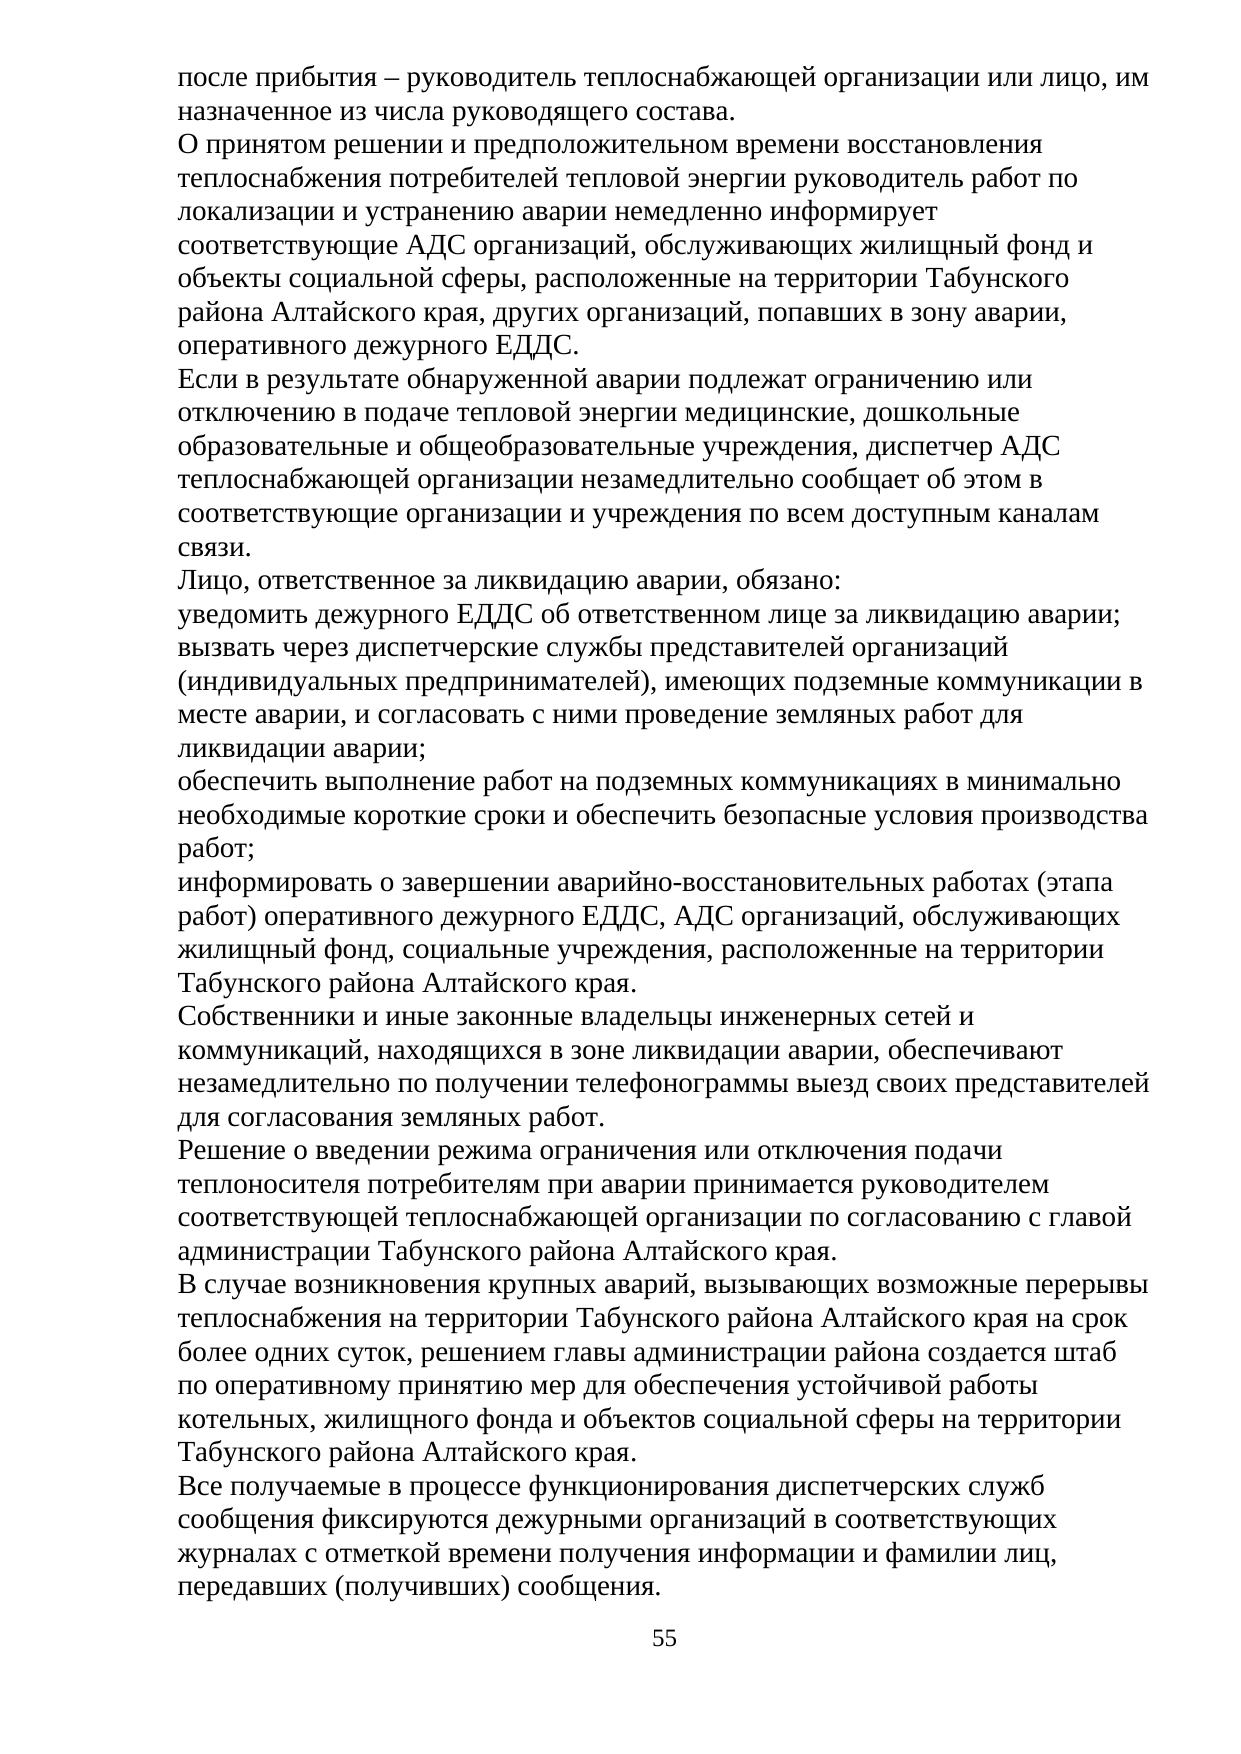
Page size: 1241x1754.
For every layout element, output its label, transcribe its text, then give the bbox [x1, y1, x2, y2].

text обеспечить выполнение работ на подземных коммуникациях в минимально необходимые короткие сроки и обеспечить безопасные условия производства работ; [177, 763, 1152, 864]
text уведомить дежурного ЕДДС об ответственном лице за ликвидацию аварии; [177, 596, 1152, 629]
text вызвать через диспетчерские службы представителей организаций (индивидуальных предпринимателей), имеющих подземные коммуникации в месте аварии, и согласовать с ними проведение земляных работ для ликвидации аварии; [177, 629, 1152, 763]
text Собственники и иные законные владельцы инженерных сетей и коммуникаций, находящихся в зоне ликвидации аварии, обеспечивают незамедлительно по получении телефонограммы выезд своих представителей для согласования земляных работ. [177, 998, 1152, 1132]
text В случае возникновения крупных аварий, вызывающих возможные перерывы теплоснабжения на территории Табунского района Алтайского края на срок более одних суток, решением главы администрации района создается штаб по оперативному принятию мер для обеспечения устойчивой работы котельных, жилищного фонда и объектов социальной сферы на территории Табунского района Алтайского края. [177, 1267, 1152, 1468]
text информировать о завершении аварийно-восстановительных работах (этапа работ) оперативного дежурного ЕДДС, АДС организаций, обслуживающих жилищный фонд, социальные учреждения, расположенные на территории Табунского района Алтайского края. [177, 864, 1152, 998]
text Все получаемые в процессе функционирования диспетчерских служб сообщения фиксируются дежурными организаций в соответствующих журналах с отметкой времени получения информации и фамилии лиц, передавших (получивших) сообщения. [177, 1468, 1152, 1602]
text Решение о введении режима ограничения или отключения подачи теплоносителя потребителям при аварии принимается руководителем соответствующей теплоснабжающей организации по согласованию с главой администрации Табунского района Алтайского края. [177, 1132, 1152, 1267]
text Лицо, ответственное за ликвидацию аварии, обязано: [177, 562, 1152, 596]
text после прибытия – руководитель теплоснабжающей организации или лицо, им назначенное из числа руководящего состава. [177, 59, 1152, 126]
text Если в результате обнаруженной аварии подлежат ограничению или отключению в подаче тепловой энергии медицинские, дошкольные образовательные и общеобразовательные учреждения, диспетчер АДС теплоснабжающей организации незамедлительно сообщает об этом в соответствующие организации и учреждения по всем доступным каналам связи. [177, 361, 1152, 562]
text О принятом решении и предположительном времени восстановления теплоснабжения потребителей тепловой энергии руководитель работ по локализации и устранению аварии немедленно информирует соответствующие АДС организаций, обслуживающих жилищный фонд и объекты социальной сферы, расположенные на территории Табунского района Алтайского края, других организаций, попавших в зону аварии, оперативного дежурного ЕДДС. [177, 126, 1152, 361]
